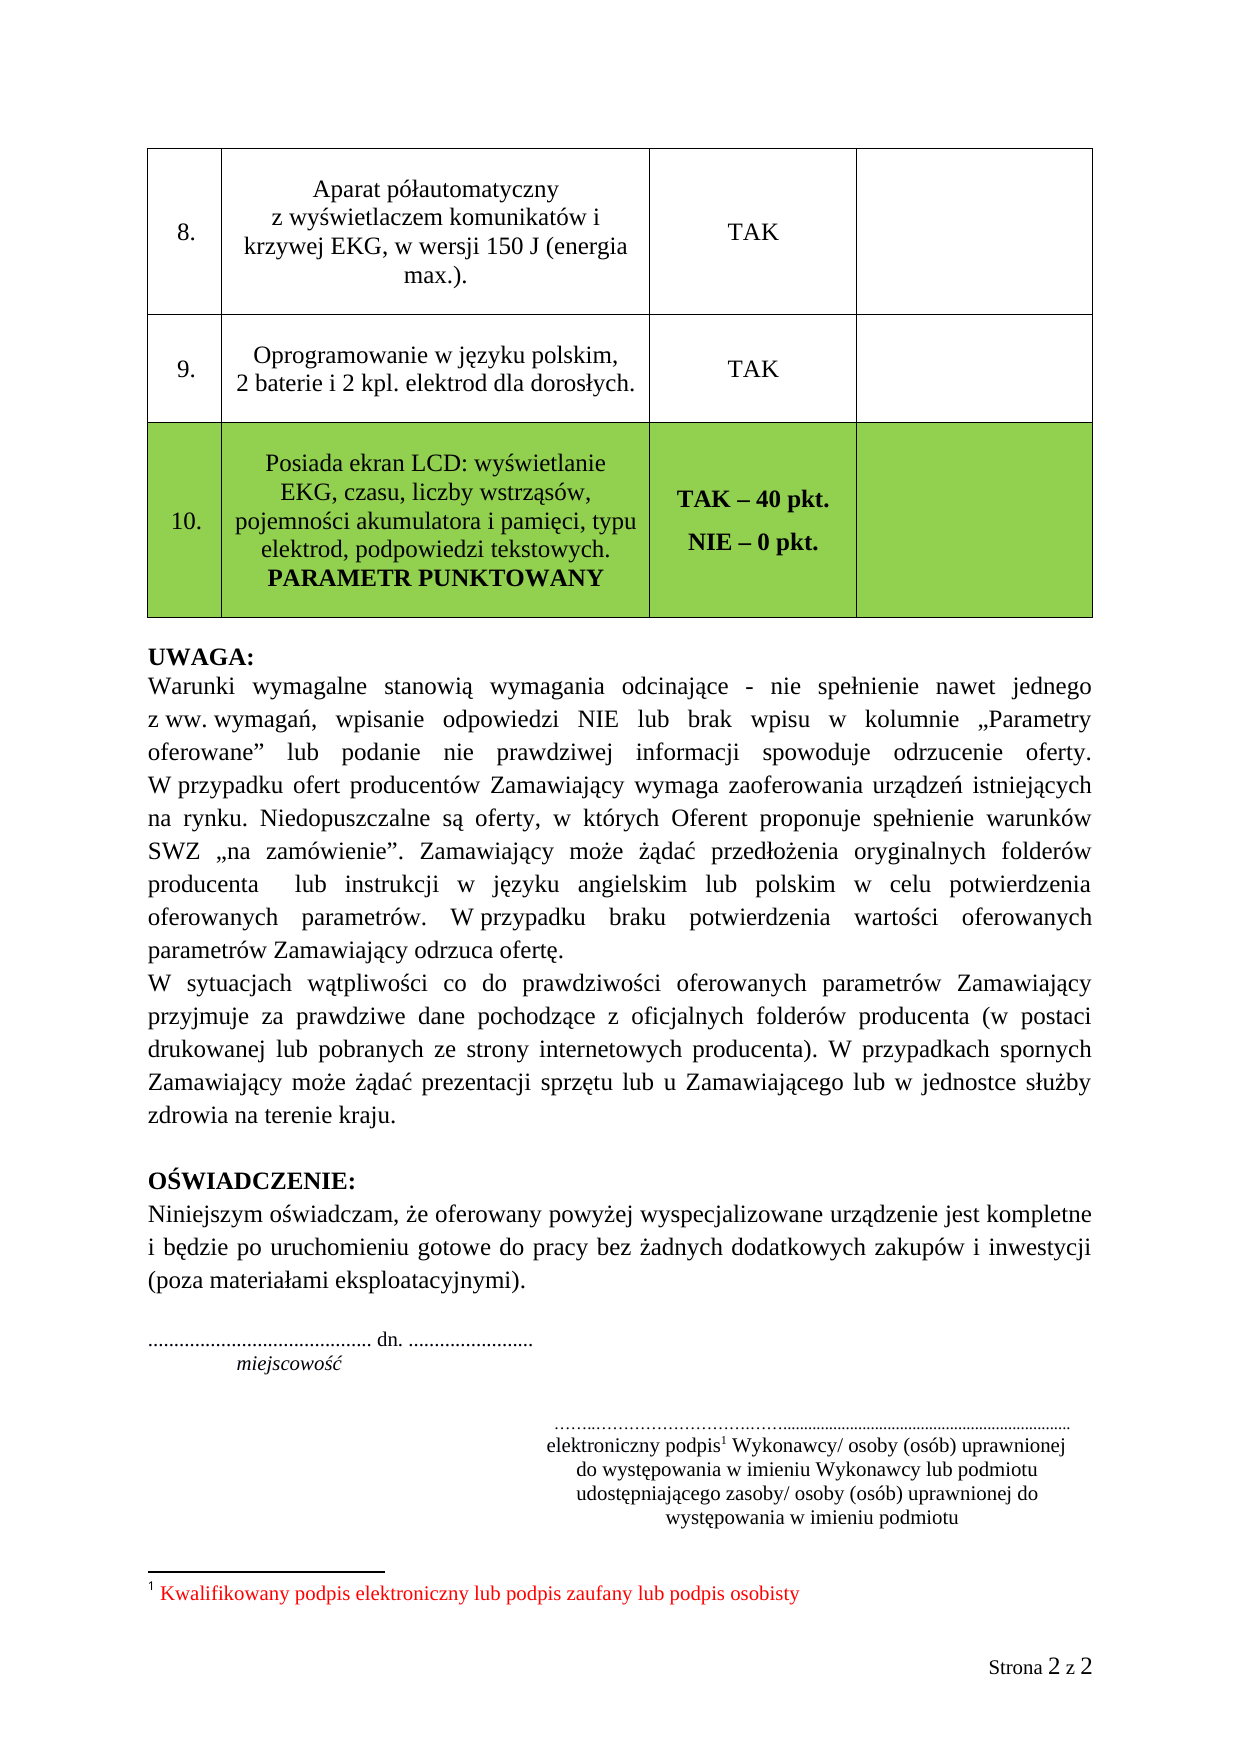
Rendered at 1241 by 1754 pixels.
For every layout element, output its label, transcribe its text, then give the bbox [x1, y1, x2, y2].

text ........................................... dn. ........................ [148, 1327, 1092, 1351]
text OŚWIADCZENIE: [148, 1166, 1092, 1195]
table_cell 9. [148, 315, 221, 422]
text miejscowość [236, 1351, 1092, 1375]
text UWAGA: [148, 642, 1092, 671]
text Warunki wymagalne stanowią wymagania odcinające - nie spełnienie nawet jednego z ww. wymagań, wpisanie odpowiedzi NIE lub brak wpisu w kolumnie „Parametry oferowane” lub podanie nie prawdziwej informacji spowoduje odrzucenie oferty. W przypadku ofert producentów Zamawiający wymaga zaoferowania urządzeń istniejących na rynku. Niedopuszczalne są oferty, w których Oferent proponuje spełnienie warunków SWZ „na zamówienie”. Zamawiający może żądać przedłożenia oryginalnych folderów producenta lub instrukcji w języku angielskim lub polskim w celu potwierdzenia oferowanych parametrów. W przypadku braku potwierdzenia wartości oferowanych parametrów Zamawiający odrzuca ofertę. [148, 671, 1092, 964]
table_cell [857, 423, 1092, 617]
text Niniejszym oświadczam, że oferowany powyżej wyspecjalizowane urządzenie jest kompletne i będzie po uruchomieniu gotowe do pracy bez żadnych dodatkowych zakupów i inwestycji (poza materiałami eksploatacyjnymi). [148, 1199, 1092, 1294]
table_cell TAK – 40 pkt. NIE – 0 pkt. [650, 423, 856, 617]
table_cell TAK [650, 315, 856, 422]
table_cell Aparat półautomatyczny z wyświetlaczem komunikatów i krzywej EKG, w wersji 150 J (energia max.). [222, 149, 649, 314]
text udostępniającego zasoby/ osoby (osób) uprawnionej do [148, 1481, 1092, 1505]
text ……..……………………….……..................................................................... [532, 1413, 1092, 1433]
table_cell [857, 315, 1092, 422]
table_cell [857, 149, 1092, 314]
table_cell TAK [650, 149, 856, 314]
text do występowania w imieniu Wykonawcy lub podmiotu [281, 1457, 1092, 1481]
table_cell 10. [148, 423, 221, 617]
text elektroniczny podpis Wykonawcy/ osoby (osób) uprawnionej [148, 1433, 1137, 1457]
text W sytuacjach wątpliwości co do prawdziwości oferowanych parametrów Zamawiający przyjmuje za prawdziwe dane pochodzące z oficjalnych folderów producenta (w postaci drukowanej lub pobranych ze strony internetowych producenta). W przypadkach spornych Zamawiający może żądać prezentacji sprzętu lub u Zamawiającego lub w jednostce służby zdrowia na terenie kraju. [148, 968, 1092, 1129]
text występowania w imieniu podmiotu [148, 1505, 1092, 1529]
table_cell Posiada ekran LCD: wyświetlanie EKG, czasu, liczby wstrząsów, pojemności akumulatora i pamięci, typu elektrod, podpowiedzi tekstowych. PARAMETR PUNKTOWANY [222, 423, 649, 617]
table_cell Oprogramowanie w języku polskim, 2 baterie i 2 kpl. elektrod dla dorosłych. [222, 315, 649, 422]
table_cell 8. [148, 149, 221, 314]
